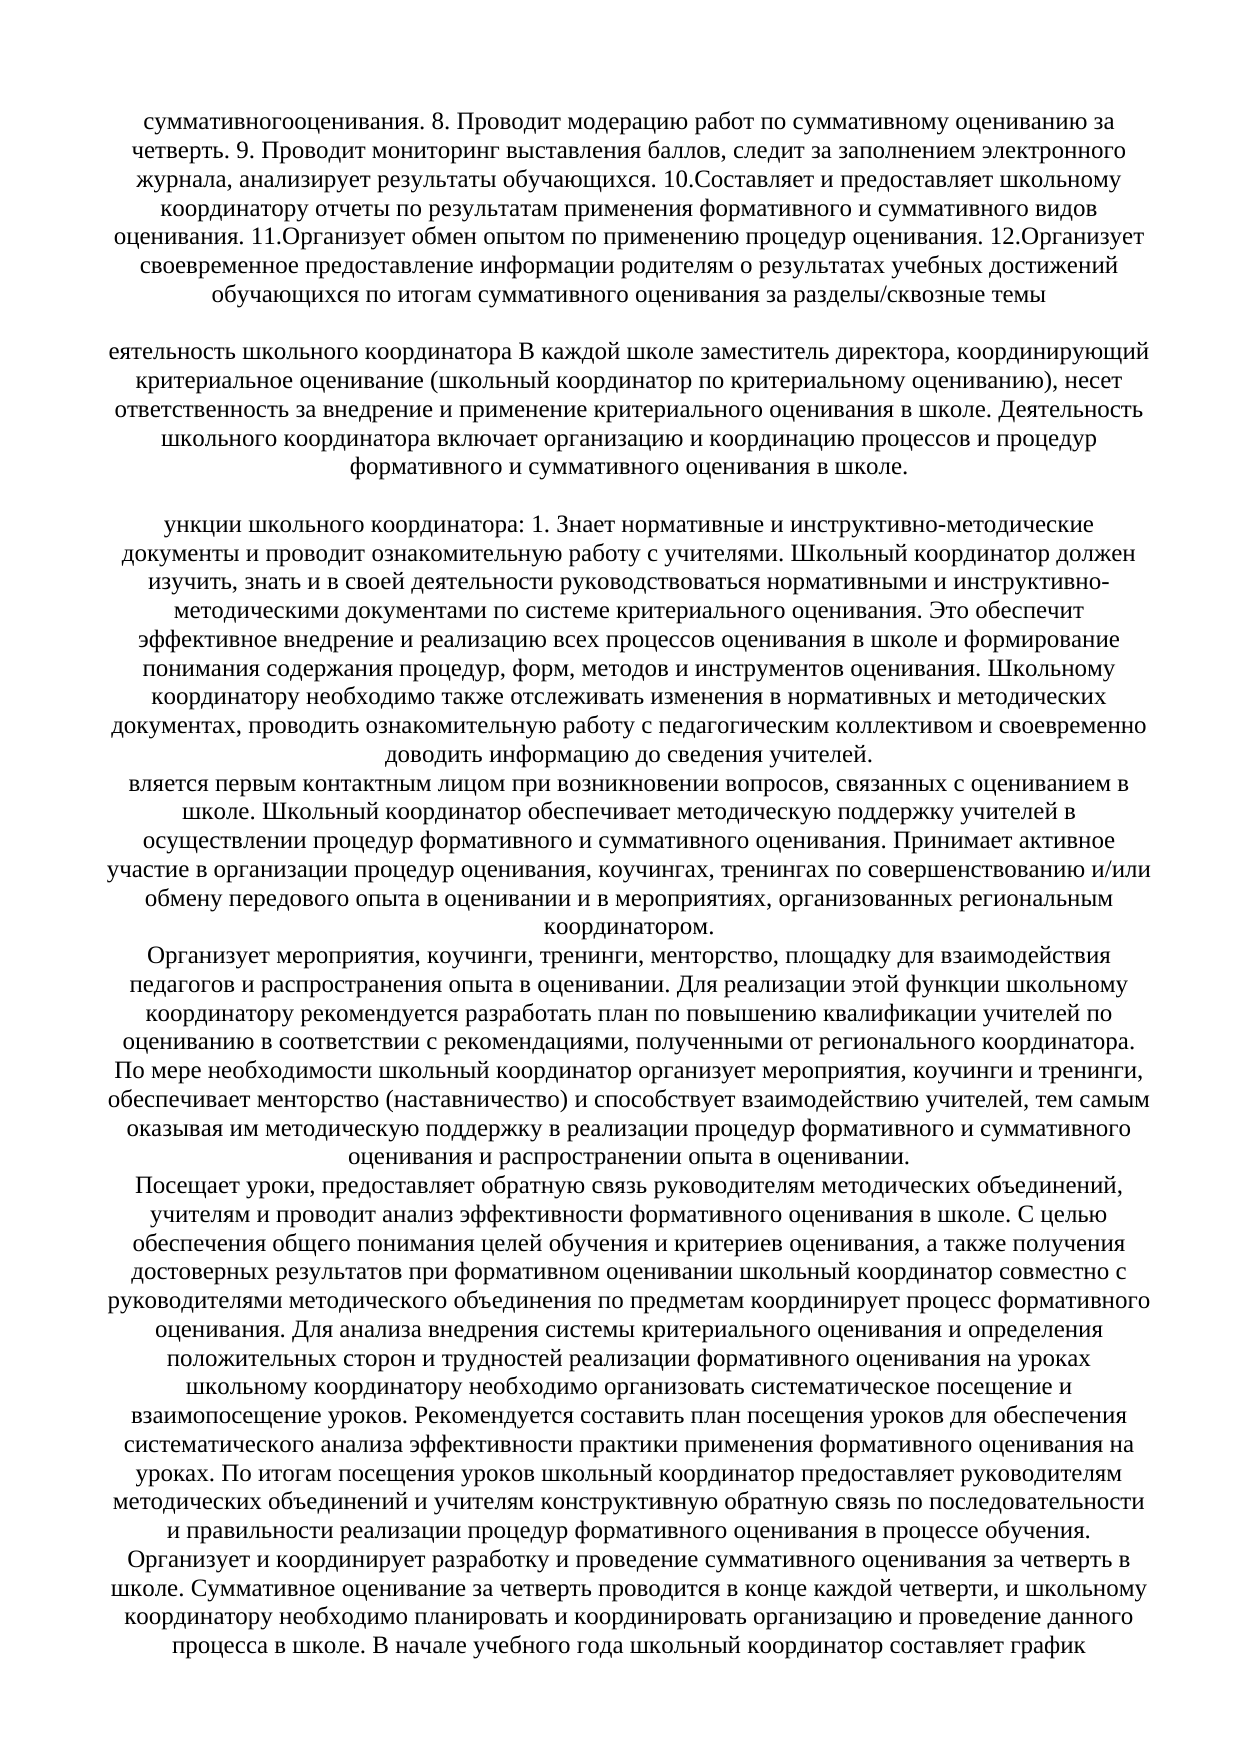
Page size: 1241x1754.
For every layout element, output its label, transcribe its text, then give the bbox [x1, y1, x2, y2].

text 6. Обеспечивает подбор или разработку и утверждает инструменты суммативного оценивания за раздел/сквозные темы и четверти (критерии оценивания, разноуровневые задания, дескрипторы, баллы, схемы выставления баллов), а также несет ответственность за безопасность материалов суммативного оценивания. 7. Консультирует учителей в период выставления баллов суммативногооценивания. 8. Проводит модерацию работ по суммативному оцениванию за четверть. 9. Проводит мониторинг выставления баллов, следит за заполнением электронного журнала, анализирует результаты обучающихся. 10.Составляет и предоставляет школьному координатору отчеты по результатам применения формативного и суммативного видов оценивания. 11.Организует обмен опытом по применению процедур оценивания. 12.Организует своевременное предоставление информации родителям о результатах учебных достижений обучающихся по итогам суммативного оценивания за разделы/сквозные темы [106, 221, 1152, 538]
text еятельность школьного координатора В каждой школе заместитель директора, координирующий критериальное оценивание (школьный координатор по критериальному оцениванию), несет ответственность за внедрение и применение критериального оценивания в школе. Деятельность школьного координатора включает организацию и координацию процессов и процедур формативного и суммативного оценивания в школе. [106, 566, 1152, 710]
text вляется первым контактным лицом при возникновении вопросов, связанных с оцениванием в школе. Школьный координатор обеспечивает методическую поддержку учителей в осуществлении процедур формативного и суммативного оценивания. Принимает активное участие в организации процедур оценивания, коучингах, тренингах по совершенствованию и/или обмену передового опыта в оценивании и в мероприятиях, организованных региональным координатором. [106, 998, 1152, 1170]
text Организует мероприятия, коучинги, тренинги, менторство, площадку для взаимодействия педагогов и распространения опыта в оценивании. Для реализации этой функции школьному координатору рекомендуется разработать план по повышению квалификации учителей по оцениванию в соответствии с рекомендациями, полученными от регионального координатора. По мере необходимости школьный координатор организует мероприятия, коучинги и тренинги, обеспечивает менторство (наставничество) и способствует взаимодействию учителей, тем самым оказывая им методическую поддержку в реализации процедур формативного и суммативного оценивания и распространении опыта в оценивании. [106, 1170, 1152, 1400]
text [106, 1400, 1152, 1659]
text ункции школьного координатора: 1. Знает нормативные и инструктивно-методические документы и проводит ознакомительную работу с учителями. Школьный координатор должен изучить, знать и в своей деятельности руководствоваться нормативными и инструктивно-методическими документами по системе критериального оценивания. Это обеспечит эффективное внедрение и реализацию всех процессов оценивания в школе и формирование понимания содержания процедур, форм, методов и инструментов оценивания. Школьному координатору необходимо также отслеживать изменения в нормативных и методических документах, проводить ознакомительную работу с педагогическим коллективом и своевременно доводить информацию до сведения учителей. [106, 739, 1152, 998]
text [106, 106, 1152, 221]
